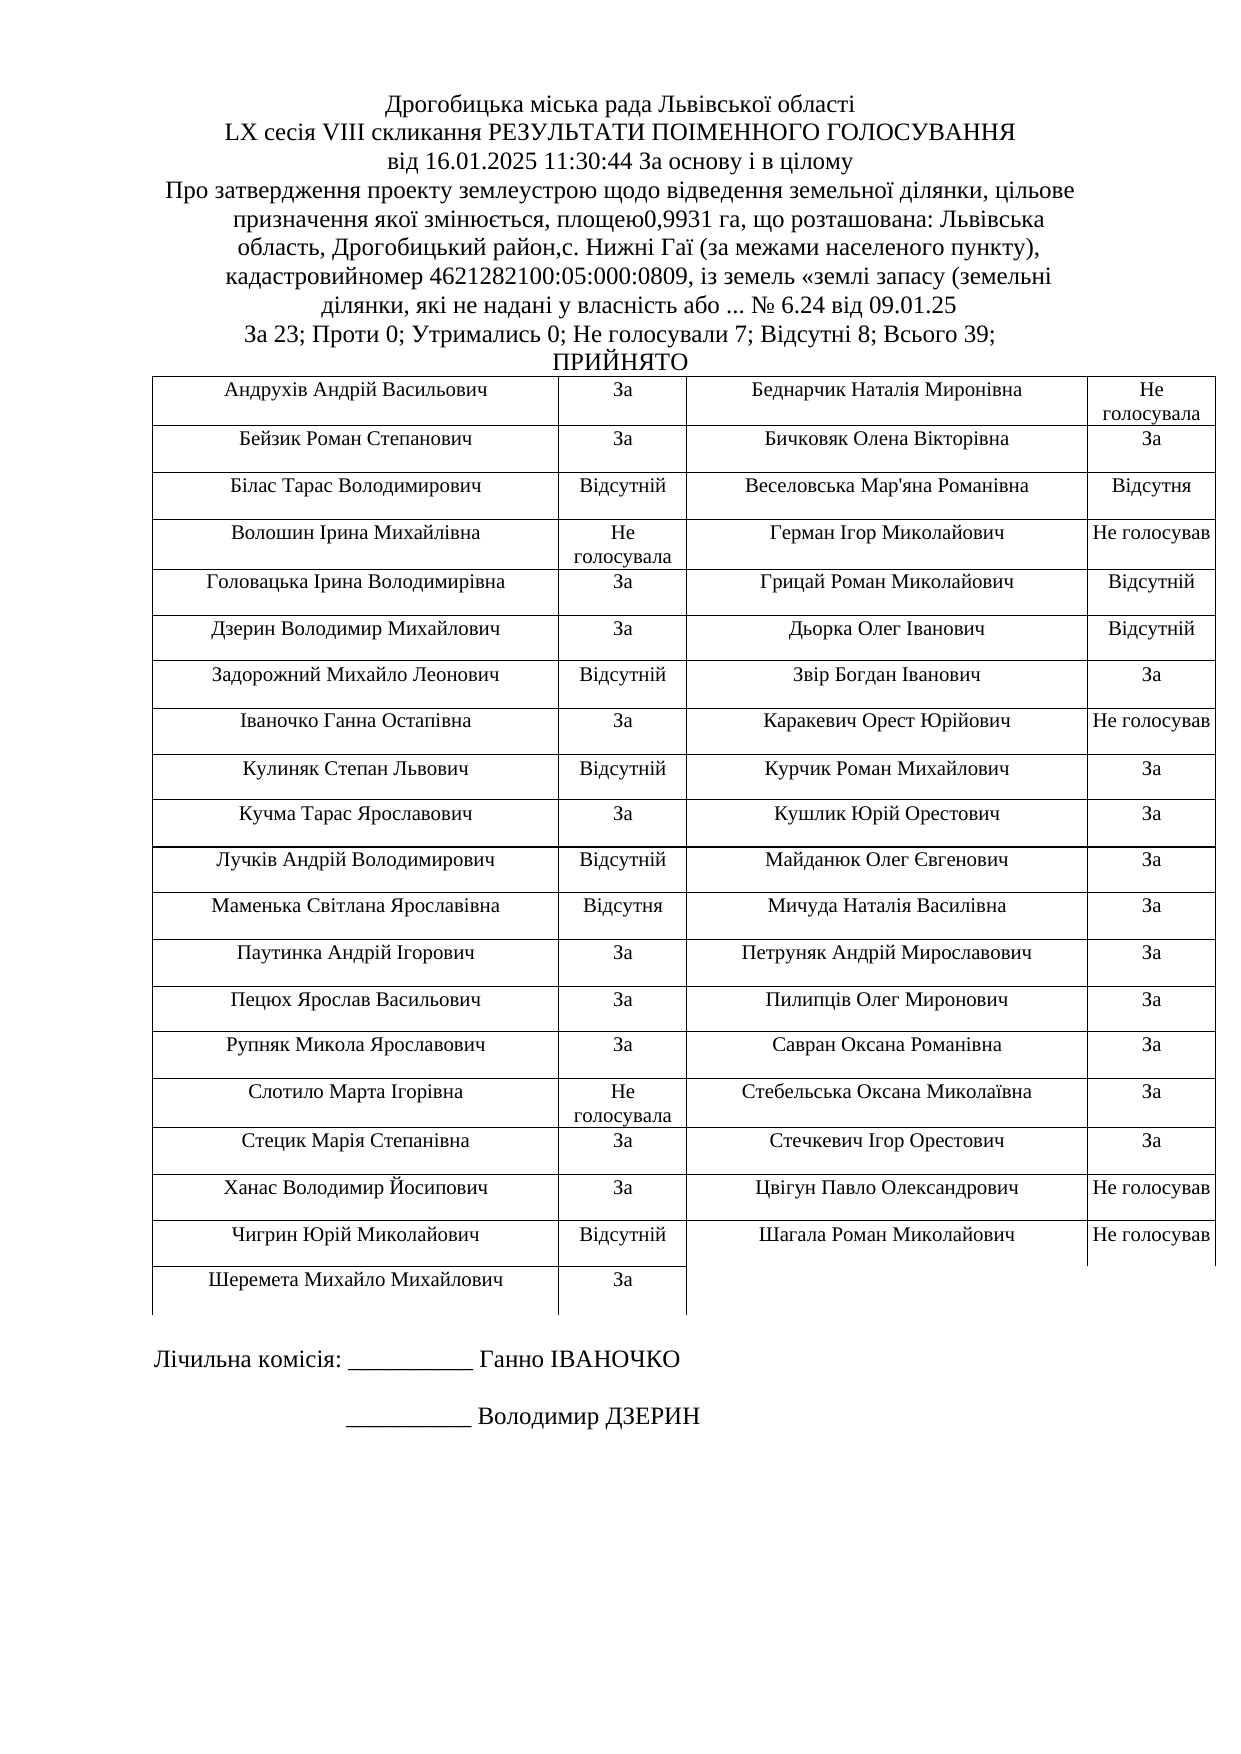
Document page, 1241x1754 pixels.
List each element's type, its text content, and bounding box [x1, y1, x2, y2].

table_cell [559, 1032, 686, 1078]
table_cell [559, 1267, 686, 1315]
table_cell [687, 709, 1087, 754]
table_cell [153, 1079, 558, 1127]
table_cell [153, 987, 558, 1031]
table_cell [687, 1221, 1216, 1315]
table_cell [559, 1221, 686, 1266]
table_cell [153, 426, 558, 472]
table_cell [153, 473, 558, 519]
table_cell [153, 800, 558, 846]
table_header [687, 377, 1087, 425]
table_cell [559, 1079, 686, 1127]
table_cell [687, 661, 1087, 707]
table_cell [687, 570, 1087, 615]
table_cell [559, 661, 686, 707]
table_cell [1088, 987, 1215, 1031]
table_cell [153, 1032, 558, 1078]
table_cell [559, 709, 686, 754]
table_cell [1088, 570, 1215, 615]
text ПРИЙНЯТО [153, 347, 1087, 376]
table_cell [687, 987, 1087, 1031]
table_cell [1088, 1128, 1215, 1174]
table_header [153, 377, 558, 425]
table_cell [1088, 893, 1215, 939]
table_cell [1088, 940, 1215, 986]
text Лічильна комісія: __________ Ганно ІВАНОЧКО [153, 1344, 1087, 1372]
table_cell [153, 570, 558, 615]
text від 16.01.2025 11:30:44 За основу і в цілому [153, 146, 1087, 175]
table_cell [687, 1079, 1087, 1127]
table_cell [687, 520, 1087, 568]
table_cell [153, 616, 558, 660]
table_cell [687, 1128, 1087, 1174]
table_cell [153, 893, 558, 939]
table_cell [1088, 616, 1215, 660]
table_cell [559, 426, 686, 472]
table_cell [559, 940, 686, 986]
text LX сесія VIII скликання РЕЗУЛЬТАТИ ПОІМЕННОГО ГОЛОСУВАННЯ [153, 117, 1087, 146]
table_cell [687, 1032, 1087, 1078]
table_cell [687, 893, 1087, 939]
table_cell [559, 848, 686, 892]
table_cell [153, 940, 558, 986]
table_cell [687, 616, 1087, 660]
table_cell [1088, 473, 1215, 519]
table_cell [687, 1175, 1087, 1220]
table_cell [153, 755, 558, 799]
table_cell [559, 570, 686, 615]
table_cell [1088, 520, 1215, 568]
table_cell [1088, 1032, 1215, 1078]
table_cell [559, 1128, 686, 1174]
text За 23; Проти 0; Утримались 0; Не голосували 7; Відсутні 8; Всього 39; [153, 319, 1087, 347]
text __________ Володимир ДЗЕРИН [153, 1401, 1087, 1430]
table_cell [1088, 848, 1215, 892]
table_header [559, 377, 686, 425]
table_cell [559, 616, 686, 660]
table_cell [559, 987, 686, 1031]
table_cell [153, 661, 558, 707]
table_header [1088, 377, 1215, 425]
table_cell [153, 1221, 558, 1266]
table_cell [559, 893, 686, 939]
text Дрогобицька міська рада Львівської області [153, 89, 1087, 117]
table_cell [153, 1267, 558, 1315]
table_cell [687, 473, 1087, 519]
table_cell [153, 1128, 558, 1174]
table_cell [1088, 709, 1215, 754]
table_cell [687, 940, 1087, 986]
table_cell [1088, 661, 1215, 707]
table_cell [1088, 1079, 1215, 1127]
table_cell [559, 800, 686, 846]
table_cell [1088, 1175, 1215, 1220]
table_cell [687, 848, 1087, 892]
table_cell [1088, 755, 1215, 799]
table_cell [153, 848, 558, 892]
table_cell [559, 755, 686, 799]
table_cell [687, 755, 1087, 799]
text Про затвердження проекту землеустрою щодо відведення земельної ділянки, цільове призначення якої змінюється, площею0,9931 га, що розташована: Львівська область, Дрогобицький район,с. Нижні Гаї (за межами населеного пункту), кадастровийномер 4621282100:05:000:0809, із земель «землі запасу (земельні ділянки, які не надані у власність або ... № 6.24 від 09.01.25 [153, 175, 1087, 319]
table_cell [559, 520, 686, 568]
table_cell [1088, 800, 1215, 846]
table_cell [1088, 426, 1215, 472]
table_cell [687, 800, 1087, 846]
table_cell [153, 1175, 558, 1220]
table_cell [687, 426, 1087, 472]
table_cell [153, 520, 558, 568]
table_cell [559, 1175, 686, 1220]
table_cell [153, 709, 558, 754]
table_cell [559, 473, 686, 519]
